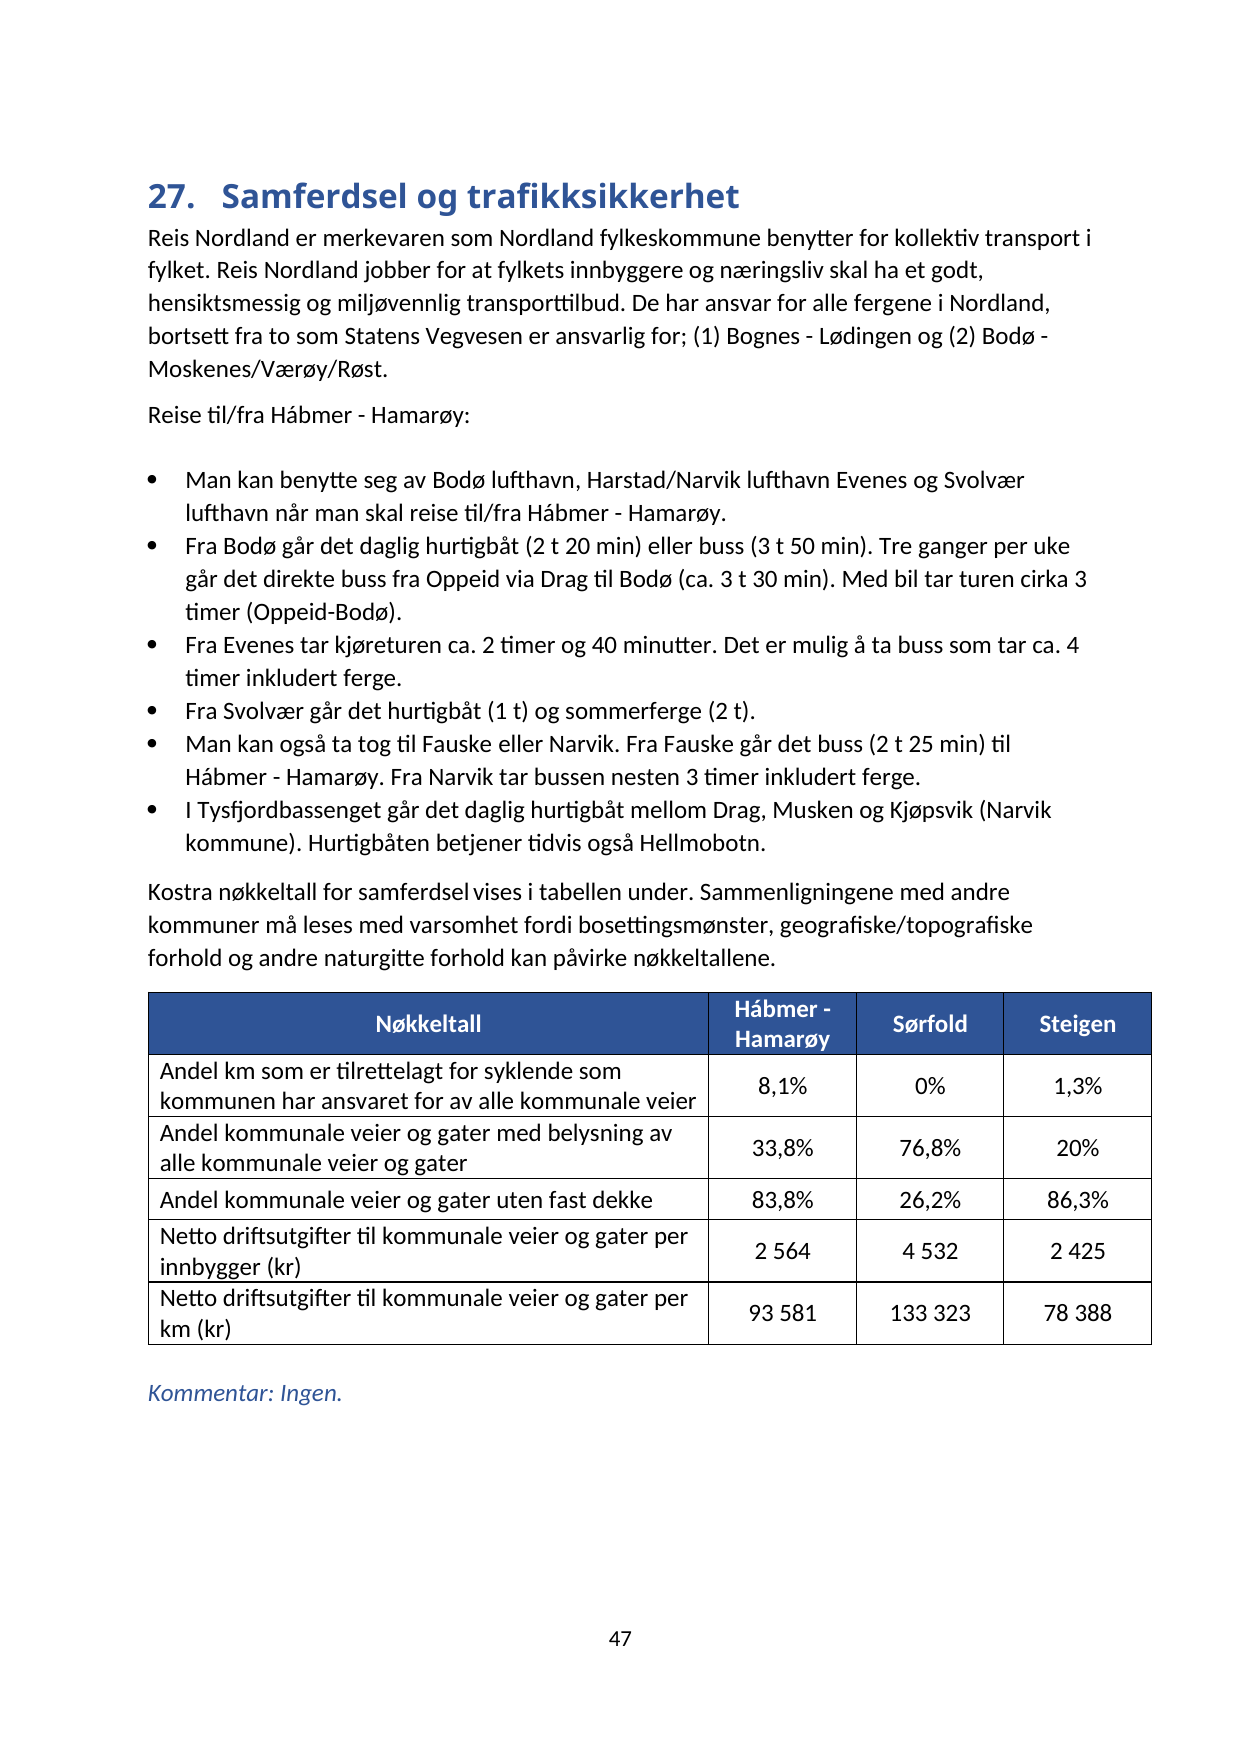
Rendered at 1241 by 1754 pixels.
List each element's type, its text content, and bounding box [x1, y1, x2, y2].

table_cell 86,3% [1004, 1179, 1151, 1219]
table_header Sørfold [857, 993, 1003, 1054]
table_header Hábmer - Hamarøy [709, 993, 856, 1054]
table_cell 78 388 [1004, 1283, 1151, 1343]
text Reise til/fra Hábmer - Hamarøy: [148, 399, 1092, 429]
text Kostra nøkkeltall for samferdsel vises i tabellen under. Sammenligningene med andre kommuner må leses med varsomhet fordi bosettingsmønster, geografiske/topografiske forhold og andre naturgitte forhold kan påvirke nøkkeltallene. [148, 876, 1092, 973]
table_cell 83,8% [709, 1179, 856, 1219]
table_header Nøkkeltall [149, 993, 708, 1054]
text Kommentar: Ingen. [148, 1345, 1092, 1408]
list Fra Bodø går det daglig hurtigbåt (2 t 20 min) eller buss (3 t 50 min). Tre ganger per uke går det direkte buss fra Oppeid via Drag til Bodø (ca. 3 t 30 min). Med bil tar turen cirka 3 timer (Oppeid-Bodø). [148, 530, 1092, 627]
list Fra Svolvær går det hurtigbåt (1 t) og sommerferge (2 t). [148, 695, 1092, 726]
table_cell 133 323 [857, 1283, 1003, 1343]
table_cell 8,1% [709, 1055, 856, 1116]
list Fra Evenes tar kjøreturen ca. 2 timer og 40 minutter. Det er mulig å ta buss som tar ca. 4 timer inkludert ferge. [148, 629, 1092, 693]
list Man kan benytte seg av Bodø lufthavn, Harstad/Narvik lufthavn Evenes og Svolvær lufthavn når man skal reise til/fra Hábmer - Hamarøy. [148, 464, 1092, 528]
table_cell Andel kommunale veier og gater med belysning av alle kommunale veier og gater [149, 1117, 708, 1178]
table_cell 20% [1004, 1117, 1151, 1178]
table_cell Netto driftsutgifter til kommunale veier og gater per km (kr) [149, 1283, 708, 1343]
table_cell 33,8% [709, 1117, 856, 1178]
table_cell 2 425 [1004, 1220, 1151, 1281]
table_cell 76,8% [857, 1117, 1003, 1178]
table_cell 93 581 [709, 1283, 856, 1343]
list I Tysfjordbassenget går det daglig hurtigbåt mellom Drag, Musken og Kjøpsvik (Narvik kommune). Hurtigbåten betjener tidvis også Hellmobotn. [148, 794, 1092, 857]
table_cell Netto driftsutgifter til kommunale veier og gater per innbygger (kr) [149, 1220, 708, 1281]
list Man kan også ta tog til Fauske eller Narvik. Fra Fauske går det buss (2 t 25 min) til Hábmer - Hamarøy. Fra Narvik tar bussen nesten 3 timer inkludert ferge. [148, 728, 1092, 791]
text Reis Nordland er merkevaren som Nordland fylkeskommune benytter for kollektiv transport i fylket. Reis Nordland jobber for at fylkets innbyggere og næringsliv skal ha et godt, hensiktsmessig og miljøvennlig transporttilbud. De har ansvar for alle fergene i Nordland, bortsett fra to som Statens Vegvesen er ansvarlig for; (1) Bognes - Lødingen og (2) Bodø - Moskenes/Værøy/Røst. [148, 222, 1092, 384]
table_cell 2 564 [709, 1220, 856, 1281]
table_cell Andel km som er tilrettelagt for syklende som kommunen har ansvaret for av alle kommunale veier [149, 1055, 708, 1116]
table_cell Andel kommunale veier og gater uten fast dekke [149, 1179, 708, 1219]
table_header Steigen [1004, 993, 1151, 1054]
table_cell 26,2% [857, 1179, 1003, 1219]
table_cell 4 532 [857, 1220, 1003, 1281]
subtitle Samferdsel og trafikksikkerhet [148, 173, 1092, 218]
table_cell 0% [857, 1055, 1003, 1116]
table_cell 1,3% [1004, 1055, 1151, 1116]
